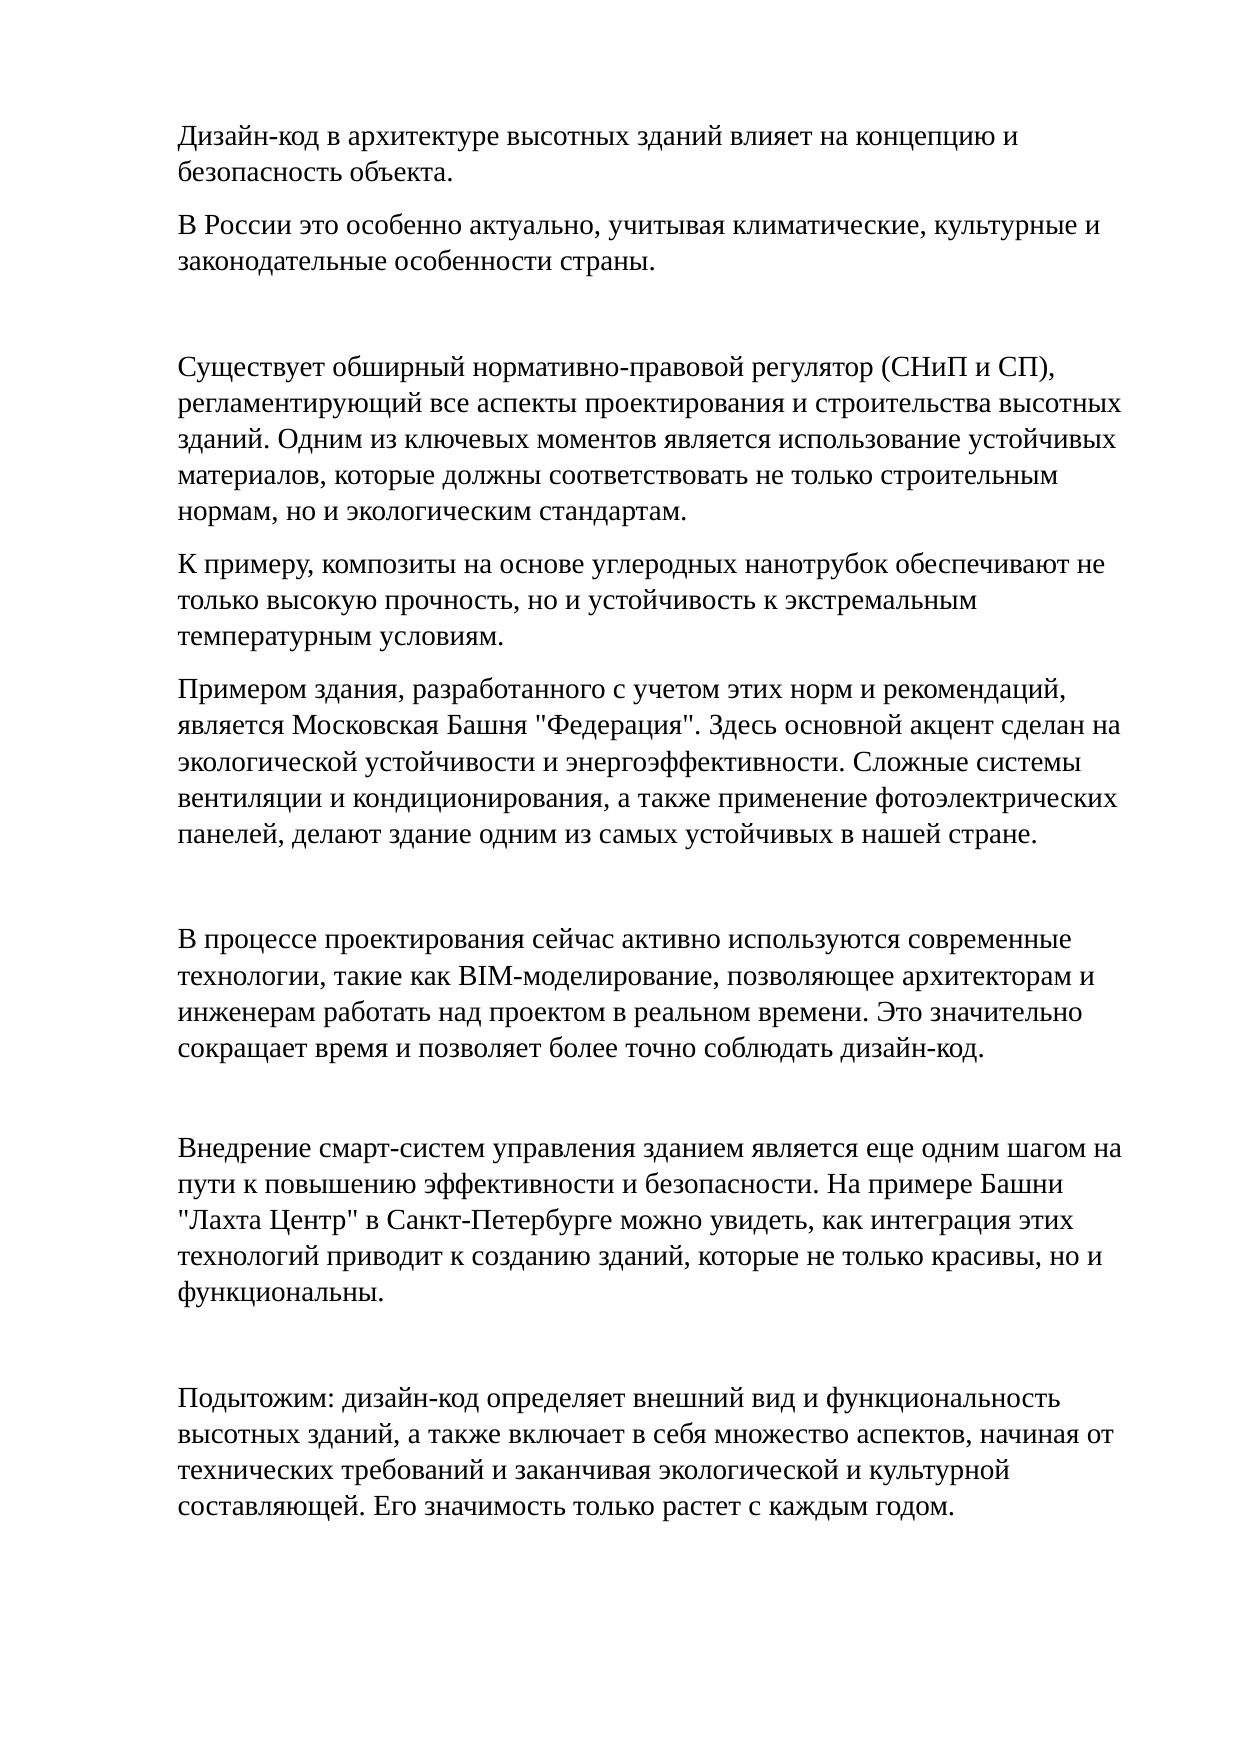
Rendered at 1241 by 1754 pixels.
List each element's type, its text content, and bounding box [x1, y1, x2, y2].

text Дизайн-код в архитектуре высотных зданий влияет на концепцию и безопасность объекта. [177, 118, 1152, 188]
text Внедрение смарт-систем управления зданием является еще одним шагом на пути к повышению эффективности и безопасности. На примере Башни "Лахта Центр" в Санкт-Петербурге можно увидеть, как интеграция этих технологий приводит к созданию зданий, которые не только красивы, но и функциональны. [177, 1130, 1152, 1308]
text К примеру, композиты на основе углеродных нанотрубок обеспечивают не только высокую прочность, но и устойчивость к экстремальным температурным условиям. [177, 546, 1152, 652]
text Подытожим: дизайн-код определяет внешний вид и функциональность высотных зданий, а также включает в себя множество аспектов, начиная от технических требований и заканчивая экологической и культурной составляющей. Его значимость только растет с каждым годом. [177, 1380, 1152, 1522]
text В России это особенно актуально, учитывая климатические, культурные и законодательные особенности страны. [177, 207, 1152, 277]
text Примером здания, разработанного с учетом этих норм и рекомендаций, является Московская Башня "Федерация". Здесь основной акцент сделан на экологической устойчивости и энергоэффективности. Сложные системы вентиляции и кондиционирования, а также применение фотоэлектрических панелей, делают здание одним из самых устойчивых в нашей стране. [177, 671, 1152, 849]
text В процессе проектирования сейчас активно используются современные технологии, такие как BIM-моделирование, позволяющее архитекторам и инженерам работать над проектом в реальном времени. Это значительно сокращает время и позволяет более точно соблюдать дизайн-код. [177, 922, 1152, 1063]
text Существует обширный нормативно-правовой регулятор (СНиП и СП), регламентирующий все аспекты проектирования и строительства высотных зданий. Одним из ключевых моментов является использование устойчивых материалов, которые должны соответствовать не только строительным нормам, но и экологическим стандартам. [177, 349, 1152, 527]
